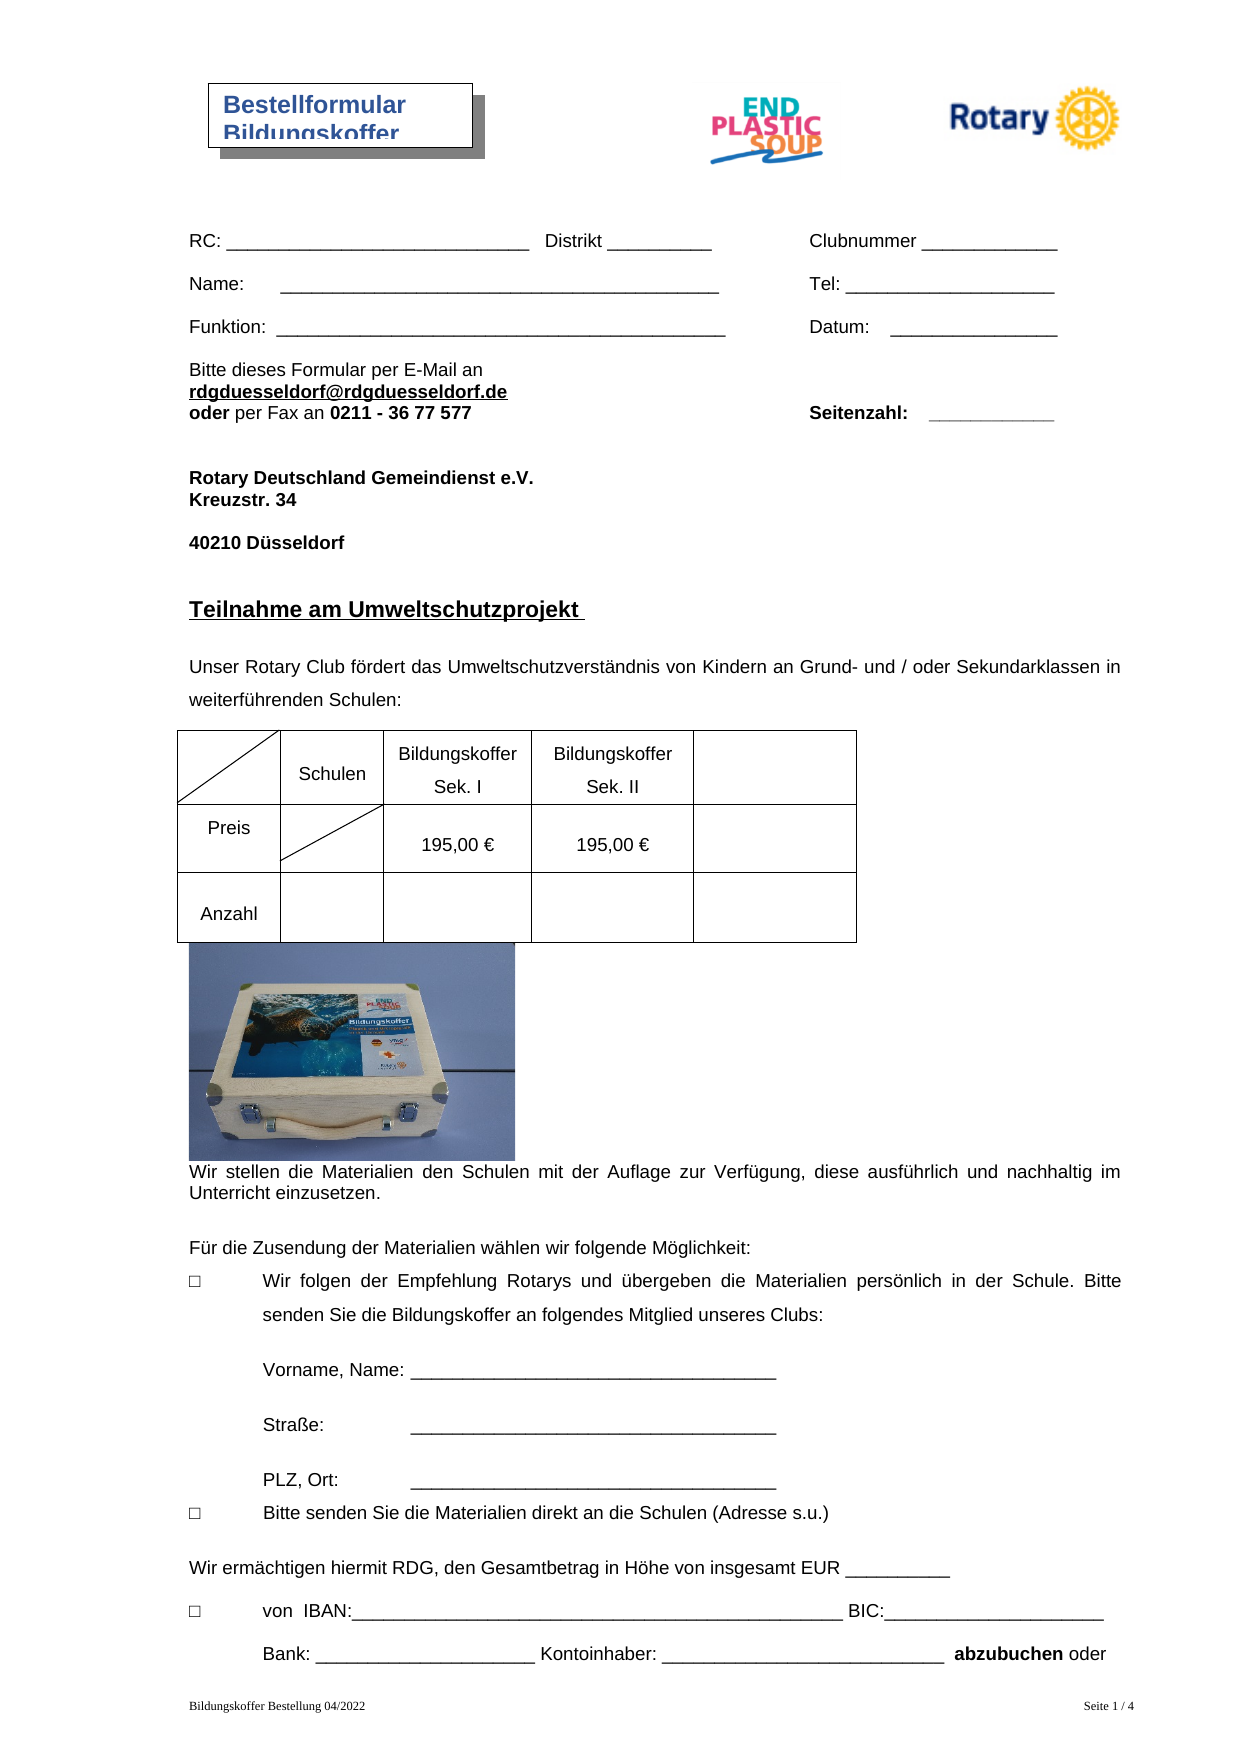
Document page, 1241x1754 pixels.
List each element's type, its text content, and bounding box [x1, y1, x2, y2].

table_header BildungskofferSek. I [384, 731, 531, 804]
table_cell [281, 805, 379, 859]
text □ von IBAN:_______________________________________________ BIC:_____________________ [189, 1600, 1122, 1621]
table_header [694, 731, 856, 804]
text Kreuzstr. 34 [189, 488, 1122, 510]
text Name: __________________________________________ Tel: ____________________ [189, 273, 1122, 294]
text Unser Rotary Club fördert das Umweltschutzverständnis von Kindern an Grund- und / oder Sekundarklassen in weiterführenden Schulen: [189, 644, 1122, 711]
table_cell [281, 873, 383, 942]
text Bitte dieses Formular per E-Mail an rdgduesseldorf@rdgduesseldorf.de [189, 359, 1122, 402]
text Wir ermächtigen hiermit RDG, den Gesamtbetrag in Höhe von insgesamt EUR __________ [189, 1545, 1122, 1578]
text RC: _____________________________ Distrikt __________ Clubnummer _____________ [189, 229, 1122, 251]
text 40210 Düsseldorf [189, 531, 1122, 553]
picture [692, 81, 841, 180]
text □ Wir folgen der Empfehlung Rotarys und übergeben die Materialien persönlich in der Schule. Bitte senden Sie die Bildungskoffer an folgendes Mitglied unseres Clubs: [189, 1258, 1122, 1325]
text Teilnahme am Umweltschutzprojekt [189, 596, 1122, 622]
table_cell Anzahl [178, 873, 280, 942]
text □ Bitte senden Sie die Materialien direkt an die Schulen (Adresse s.u.) [189, 1490, 1122, 1523]
text Vorname, Name: ___________________________________ [189, 1347, 1122, 1380]
picture [943, 83, 1123, 155]
table_cell Preis [178, 805, 280, 872]
text Für die Zusendung der Materialien wählen wir folgende Möglichkeit: [189, 1225, 1122, 1258]
text PLZ, Ort: ___________________________________ [189, 1457, 1122, 1490]
text Wir stellen die Materialien den Schulen mit der Auflage zur Verfügung, diese ausführlich und nachhaltig im Unterricht einzusetzen. [189, 730, 1122, 1204]
table_cell [532, 873, 693, 942]
text Funktion: ___________________________________________ Datum: ________________ [189, 316, 1122, 337]
table_cell [694, 805, 856, 872]
text Bank: _____________________ Kontoinhaber: ___________________________ abzubuchen oder [262, 1643, 1122, 1664]
text Rotary Deutschland Gemeindienst e.V. [189, 467, 1122, 488]
text Straße: ___________________________________ [189, 1402, 1122, 1435]
table_cell 195,00 € [384, 805, 531, 872]
table_cell [281, 806, 383, 872]
table_cell [384, 873, 531, 942]
picture [188, 943, 515, 1161]
table_cell [694, 873, 856, 942]
table_header Bildungskoffer Sek. II [532, 731, 693, 804]
text oder per Fax an 0211 - 36 77 577 Seitenzahl: ____________ [189, 402, 1122, 424]
table_header [178, 731, 280, 804]
table_cell 195,00 € [532, 805, 693, 872]
table_header Schulen [281, 731, 383, 804]
